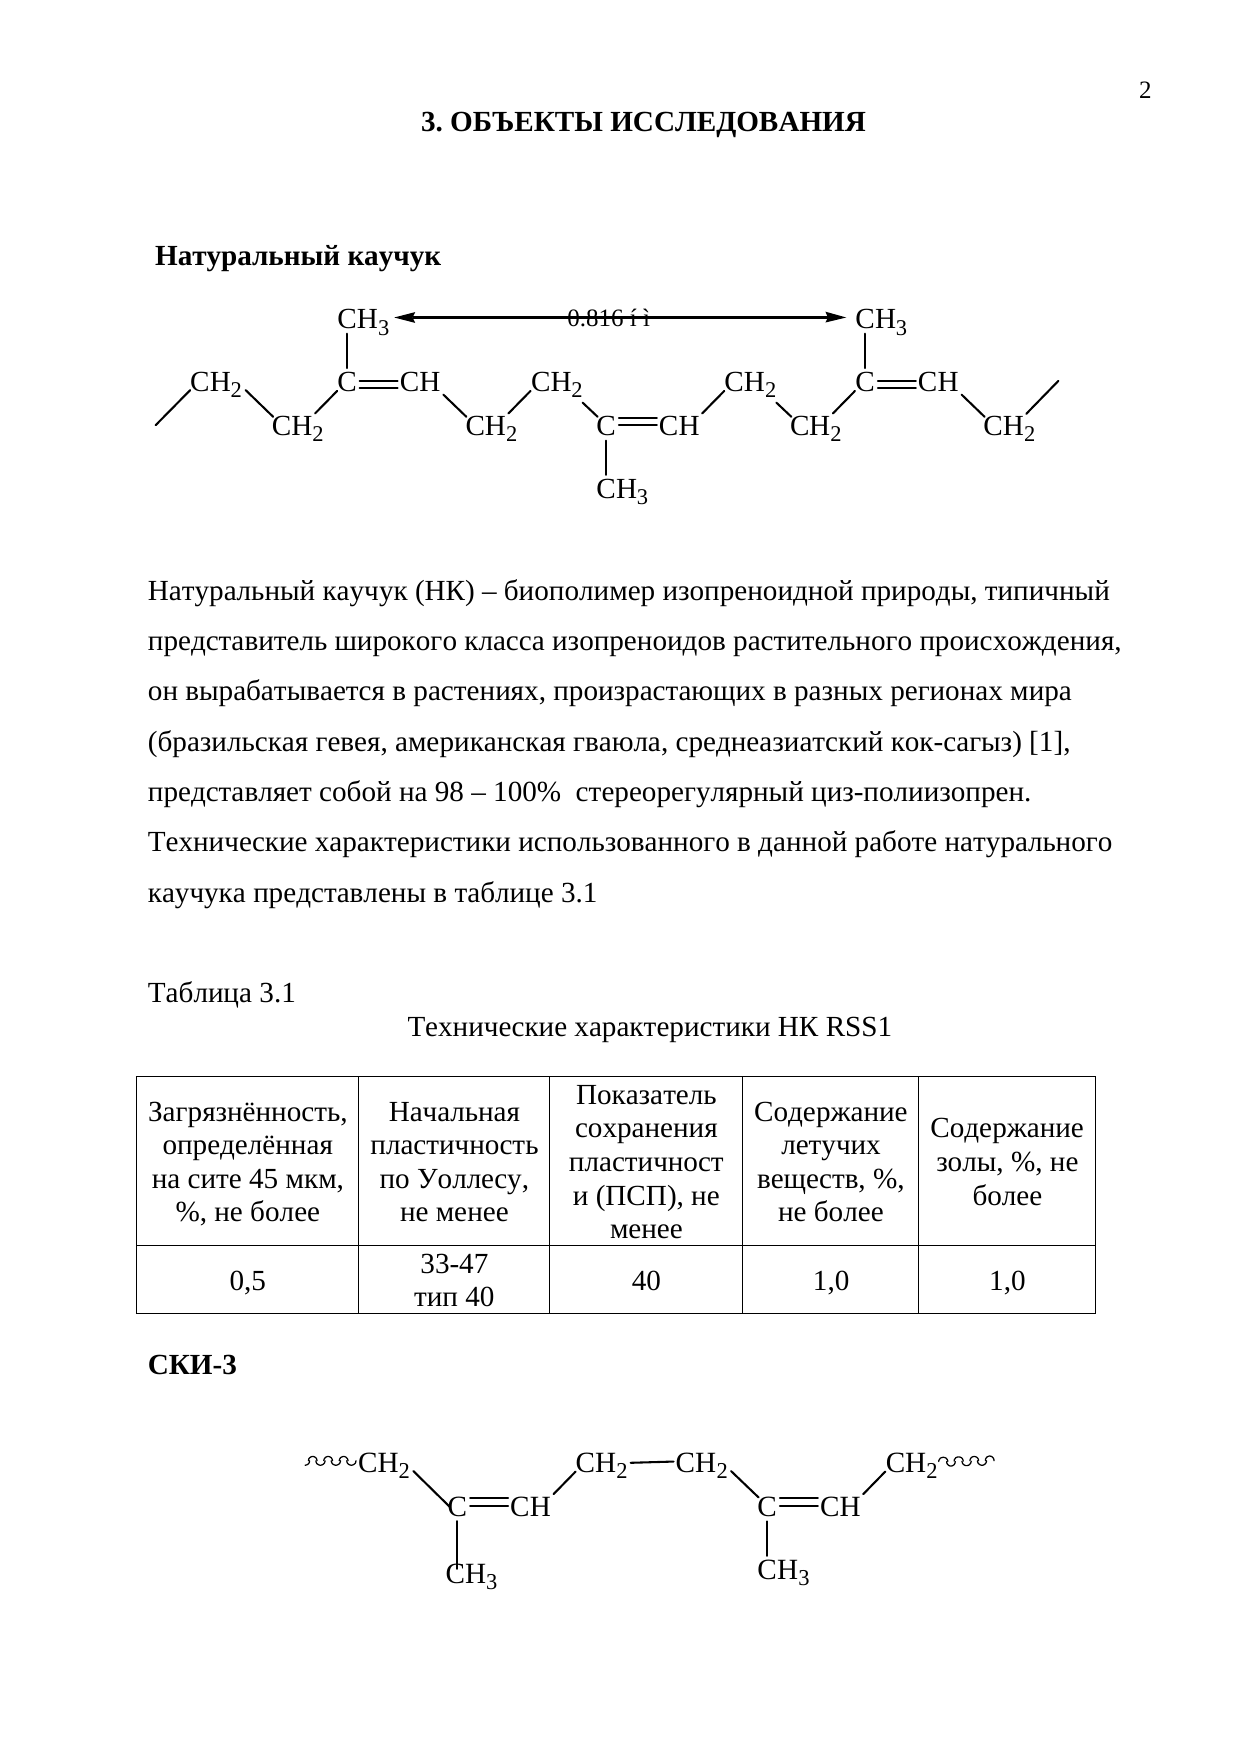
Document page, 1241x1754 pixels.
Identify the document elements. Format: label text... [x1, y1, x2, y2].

text Таблица 3.1 [148, 975, 1152, 1009]
text Натуральный каучук (НК) – биополимер изопреноидной природы, типичный представитель широкого класса изопреноидов растительного происхождения, он вырабатывается в растениях, произрастающих в разных регионах мира (бразильская гевея, американская гваюла, среднеазиатский кок-сагыз) [1], представляет собой на 98 – 100% стереорегулярный циз-полиизопрен. Технические характеристики использованного в данной работе натурального каучука представлены в таблице 3.1 [148, 573, 1152, 908]
table_cell 1,0 [743, 1246, 918, 1313]
table_cell 40 [550, 1246, 742, 1313]
table_header Показатель сохранения пластичности (ПСП), не менее [550, 1077, 742, 1245]
text Технические характеристики НК RSS1 [148, 1009, 1152, 1042]
table_cell 33-47 тип 40 [359, 1246, 549, 1313]
text 3. Объекты исследования [148, 104, 1152, 137]
table_header Содержание золы, %, не более [919, 1077, 1095, 1245]
table_cell 0,5 [137, 1246, 358, 1313]
table_cell 1,0 [919, 1246, 1095, 1313]
table_header Загрязнённость, определённая на сите 45 мкм, %, не более [137, 1077, 358, 1245]
table_header Начальная пластичность по Уоллесу, не менее [359, 1077, 549, 1245]
table_header Содержание летучих веществ, %, не более [743, 1077, 918, 1245]
text СКИ-3 [148, 1347, 1152, 1381]
text Натуральный каучук [148, 238, 1152, 271]
